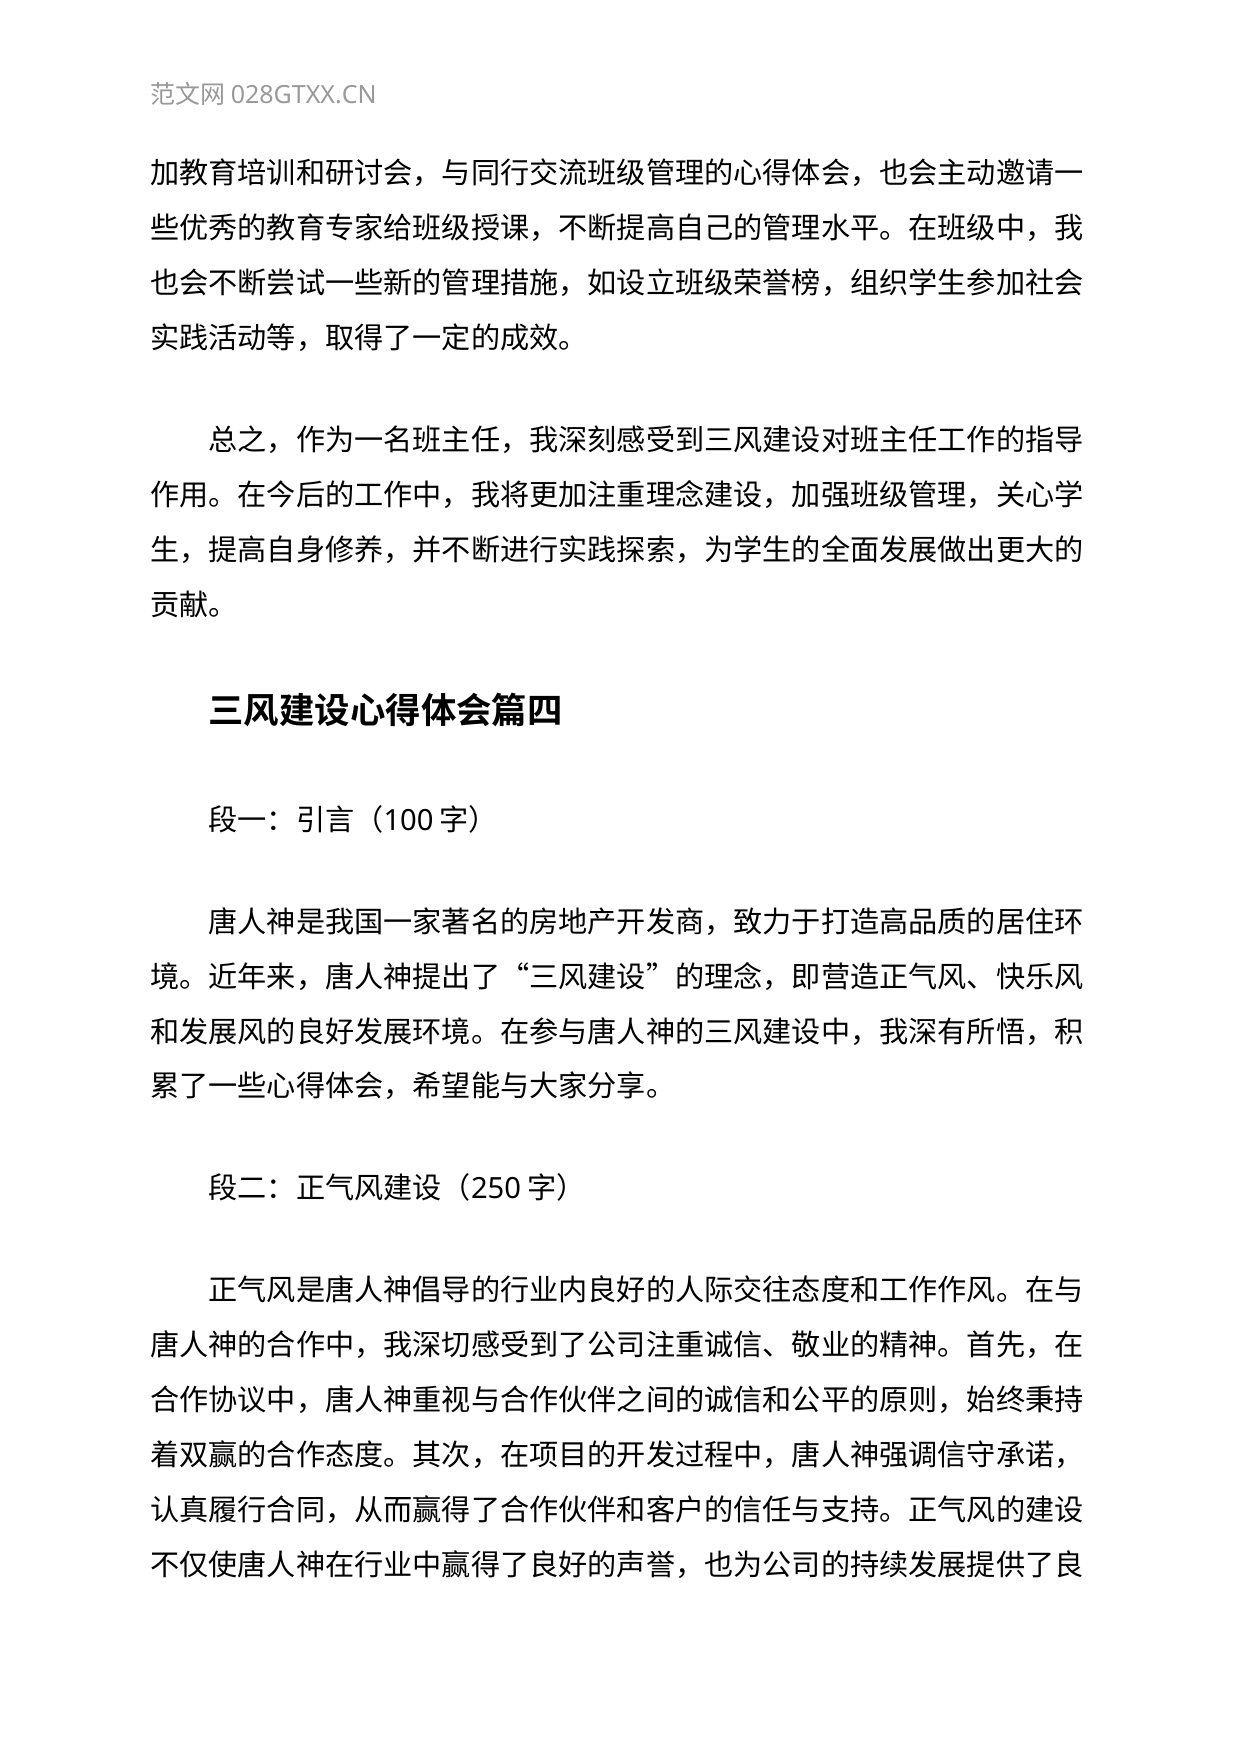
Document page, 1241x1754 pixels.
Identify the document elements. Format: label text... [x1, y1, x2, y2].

text 唐人神是我国一家著名的房地产开发商，致力于打造高品质的居住环境。近年来，唐人神提出了“三风建设”的理念，即营造正气风、快乐风和发展风的良好发展环境。在参与唐人神的三风建设中，我深有所悟，积累了一些心得体会，希望能与大家分享。 [150, 898, 1090, 1105]
text 段一：引言（100字） [150, 796, 1090, 839]
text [150, 150, 1090, 357]
text 段二：正气风建设（250字） [150, 1165, 1090, 1207]
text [150, 1267, 1090, 1583]
text 三风建设心得体会篇四 [150, 683, 1090, 734]
text 总之，作为一名班主任，我深刻感受到三风建设对班主任工作的指导作用。在今后的工作中，我将更加注重理念建设，加强班级管理，关心学生，提高自身修养，并不断进行实践探索，为学生的全面发展做出更大的贡献。 [150, 416, 1090, 623]
